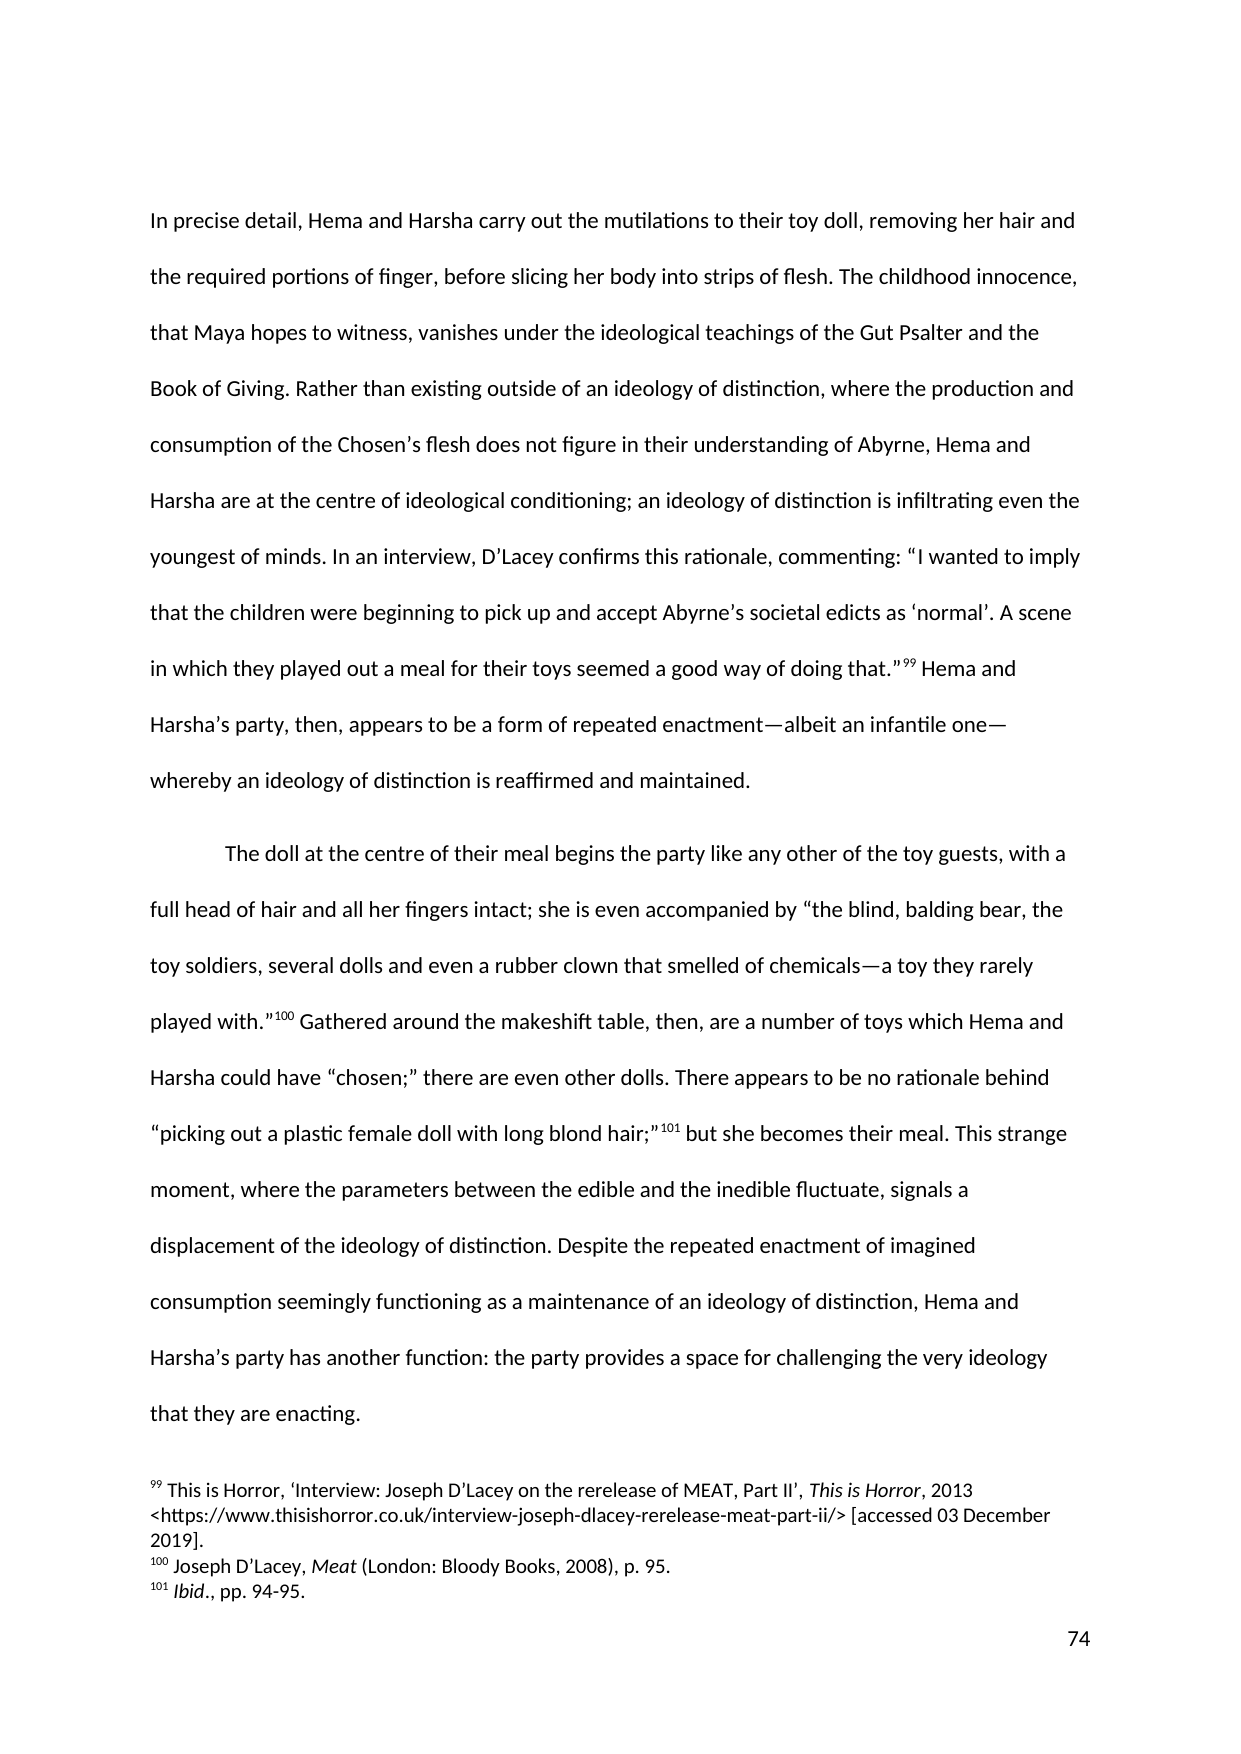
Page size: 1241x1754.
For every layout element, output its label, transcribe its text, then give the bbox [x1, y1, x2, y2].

text In precise detail, Hema and Harsha carry out the mutilations to their toy doll, removing her hair and the required portions of finger, before slicing her body into strips of flesh. The childhood innocence, that Maya hopes to witness, vanishes under the ideological teachings of the Gut Psalter and the Book of Giving. Rather than existing outside of an ideology of distinction, where the production and consumption of the Chosen’s flesh does not figure in their understanding of Abyrne, Hema and Harsha are at the centre of ideological conditioning; an ideology of distinction is infiltrating even the youngest of minds. In an interview, D’Lacey confirms this rationale, commenting: “I wanted to imply that the children were beginning to pick up and accept Abyrne’s societal edicts as ‘normal’. A scene in which they played out a meal for their toys seemed a good way of doing that.” Hema and Harsha’s party, then, appears to be a form of repeated enactment—albeit an infantile one—whereby an ideology of distinction is reaffirmed and maintained. [150, 206, 1090, 794]
text The doll at the centre of their meal begins the party like any other of the toy guests, with a full head of hair and all her fingers intact; she is even accompanied by “the blind, balding bear, the toy soldiers, several dolls and even a rubber clown that smelled of chemicals—a toy they rarely played with.” Gathered around the makeshift table, then, are a number of toys which Hema and Harsha could have “chosen;” there are even other dolls. There appears to be no rationale behind “picking out a plastic female doll with long blond hair;” but she becomes their meal. This strange moment, where the parameters between the edible and the inedible fluctuate, signals a displacement of the ideology of distinction. Despite the repeated enactment of imagined consumption seemingly functioning as a maintenance of an ideology of distinction, Hema and Harsha’s party has another function: the party provides a space for challenging the very ideology that they are enacting. [150, 839, 1090, 1428]
